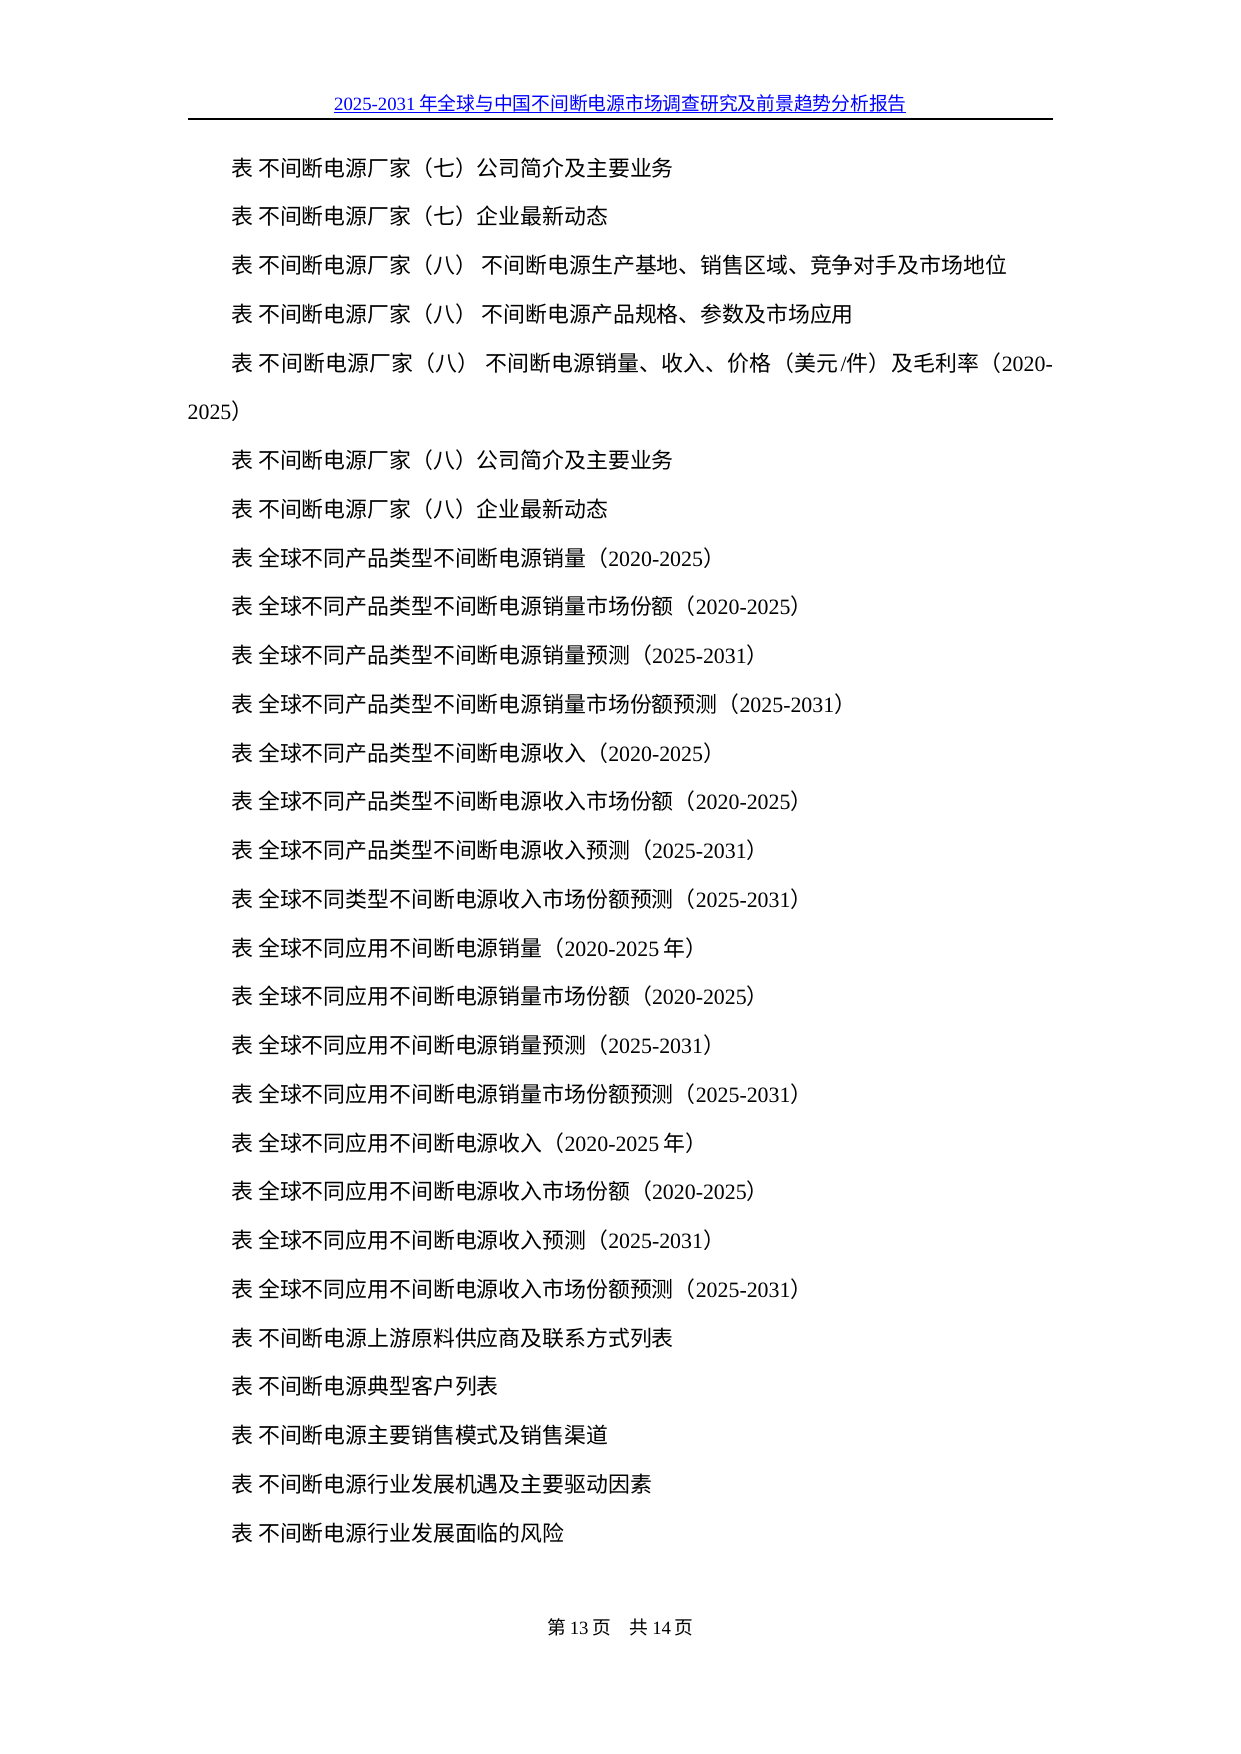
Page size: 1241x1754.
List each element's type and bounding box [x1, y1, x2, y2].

text [187, 150, 1053, 1548]
